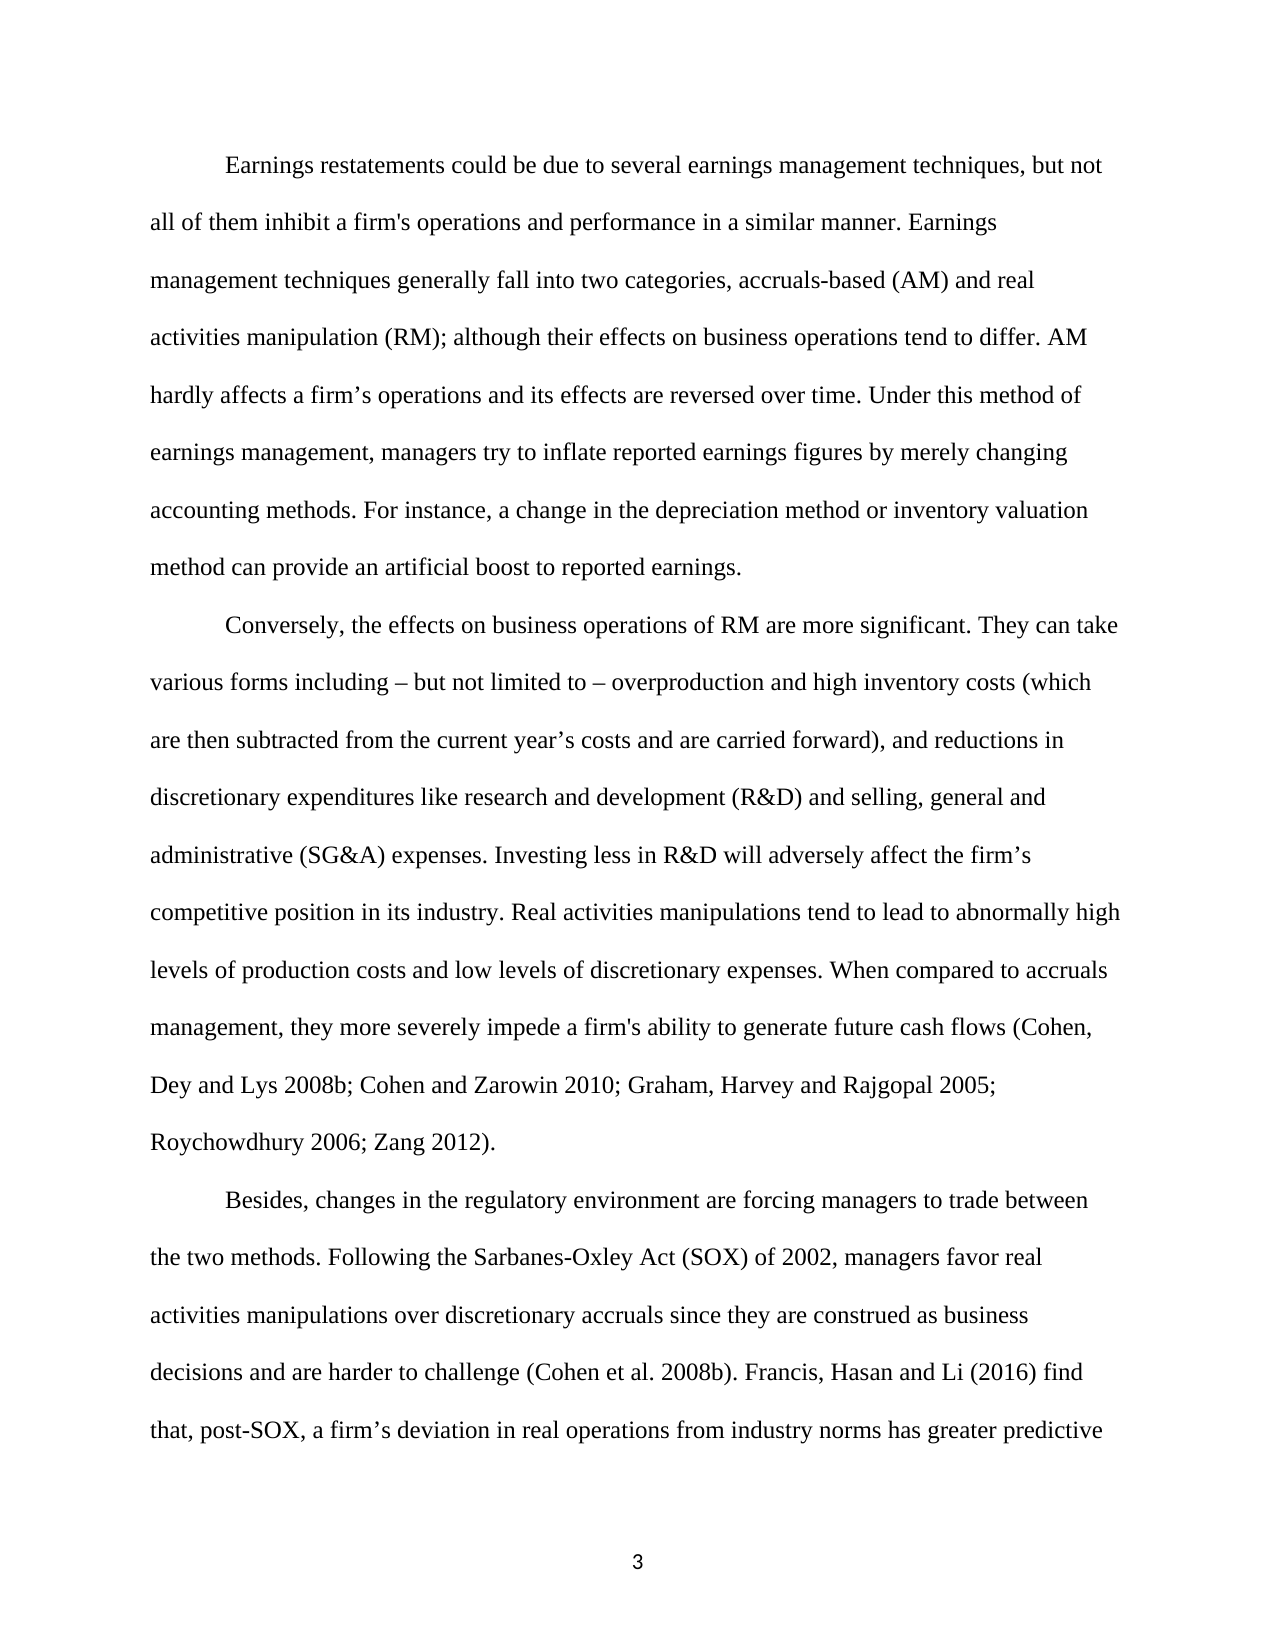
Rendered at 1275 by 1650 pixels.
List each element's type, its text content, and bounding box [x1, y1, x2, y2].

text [150, 1185, 1125, 1444]
text Conversely, the effects on business operations of RM are more significant. They can take various forms including – but not limited to – overproduction and high inventory costs (which are then subtracted from the current year’s costs and are carried forward), and reductions in discretionary expenditures like research and development (R&D) and selling, general and administrative (SG&A) expenses. Investing less in R&D will adversely affect the firm’s competitive position in its industry. Real activities manipulations tend to lead to abnormally high levels of production costs and low levels of discretionary expenses. When compared to accruals management, they more severely impede a firm's ability to generate future cash flows (Cohen, Dey and Lys 2008b; Cohen and Zarowin 2010; Graham, Harvey and Rajgopal 2005; Roychowdhury 2006; Zang 2012). [150, 610, 1125, 1156]
text Earnings restatements could be due to several earnings management techniques, but not all of them inhibit a firm's operations and performance in a similar manner. Earnings management techniques generally fall into two categories, accruals-based (AM) and real activities manipulation (RM); although their effects on business operations tend to differ. AM hardly affects a firm’s operations and its effects are reversed over time. Under this method of earnings management, managers try to inflate reported earnings figures by merely changing accounting methods. For instance, a change in the depreciation method or inventory valuation method can provide an artificial boost to reported earnings. [150, 150, 1125, 581]
